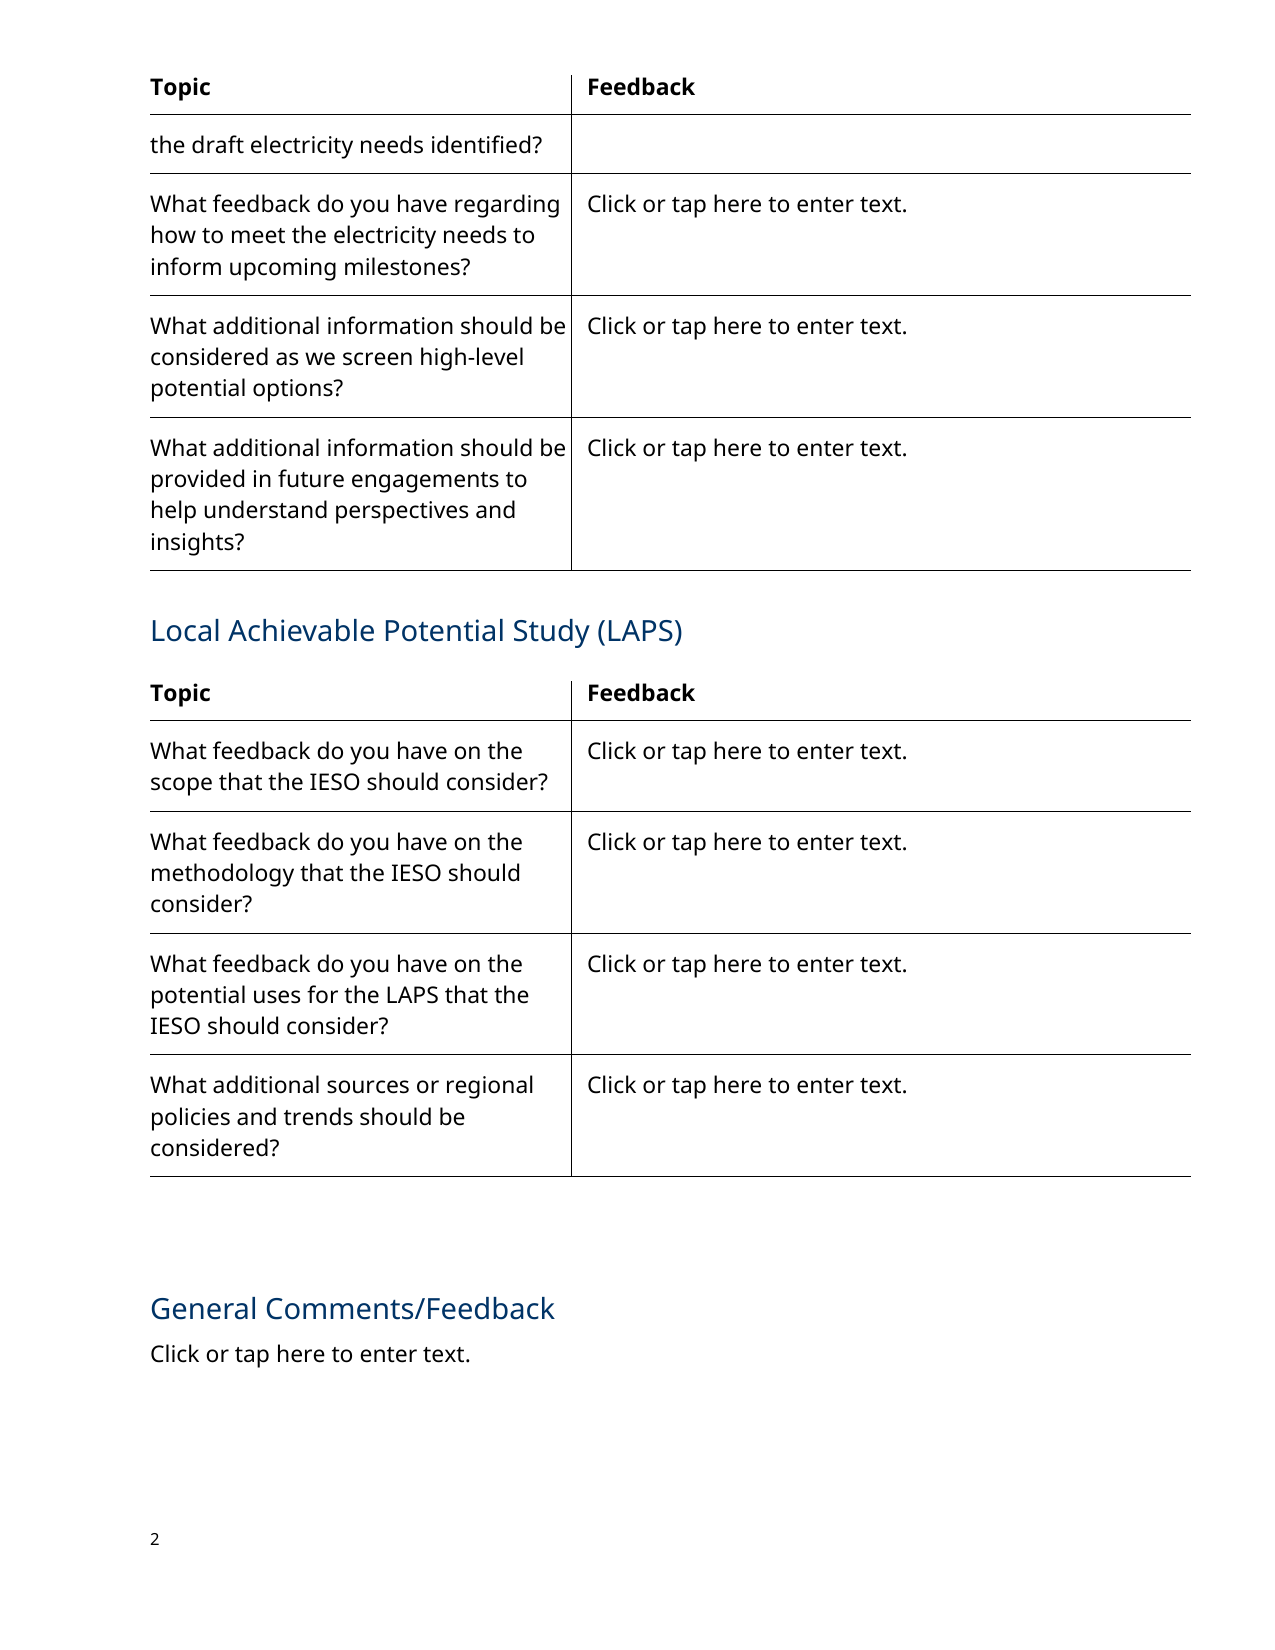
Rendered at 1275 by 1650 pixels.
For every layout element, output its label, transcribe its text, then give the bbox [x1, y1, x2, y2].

table_cell What additional sources or regional policies and trends should be considered? [150, 1055, 571, 1176]
table_cell What feedback do you have regarding the draft electricity needs identified? [150, 115, 571, 173]
table_cell What feedback do you have on the scope that the IESO should consider? [150, 721, 571, 811]
table_header Feedback [572, 681, 1191, 720]
table_cell What feedback do you have on the potential uses for the LAPS that the IESO should consider? [150, 934, 571, 1054]
table_cell What feedback do you have on the methodology that the IESO should consider? [150, 812, 571, 932]
table_header Feedback [572, 75, 1191, 113]
table_cell What additional information should be considered as we screen high-level potential options? [150, 296, 571, 417]
subtitle General Comments/Feedback [150, 1290, 1181, 1327]
text Local Achievable Potential Study (LAPS) [150, 611, 1181, 650]
table_cell What feedback do you have regarding how to meet the electricity needs to inform upcoming milestones? [150, 174, 571, 295]
table_header Topic [150, 75, 571, 113]
table_cell What additional information should be provided in future engagements to help understand perspectives and insights? [150, 418, 571, 570]
table_header Topic [150, 681, 571, 720]
